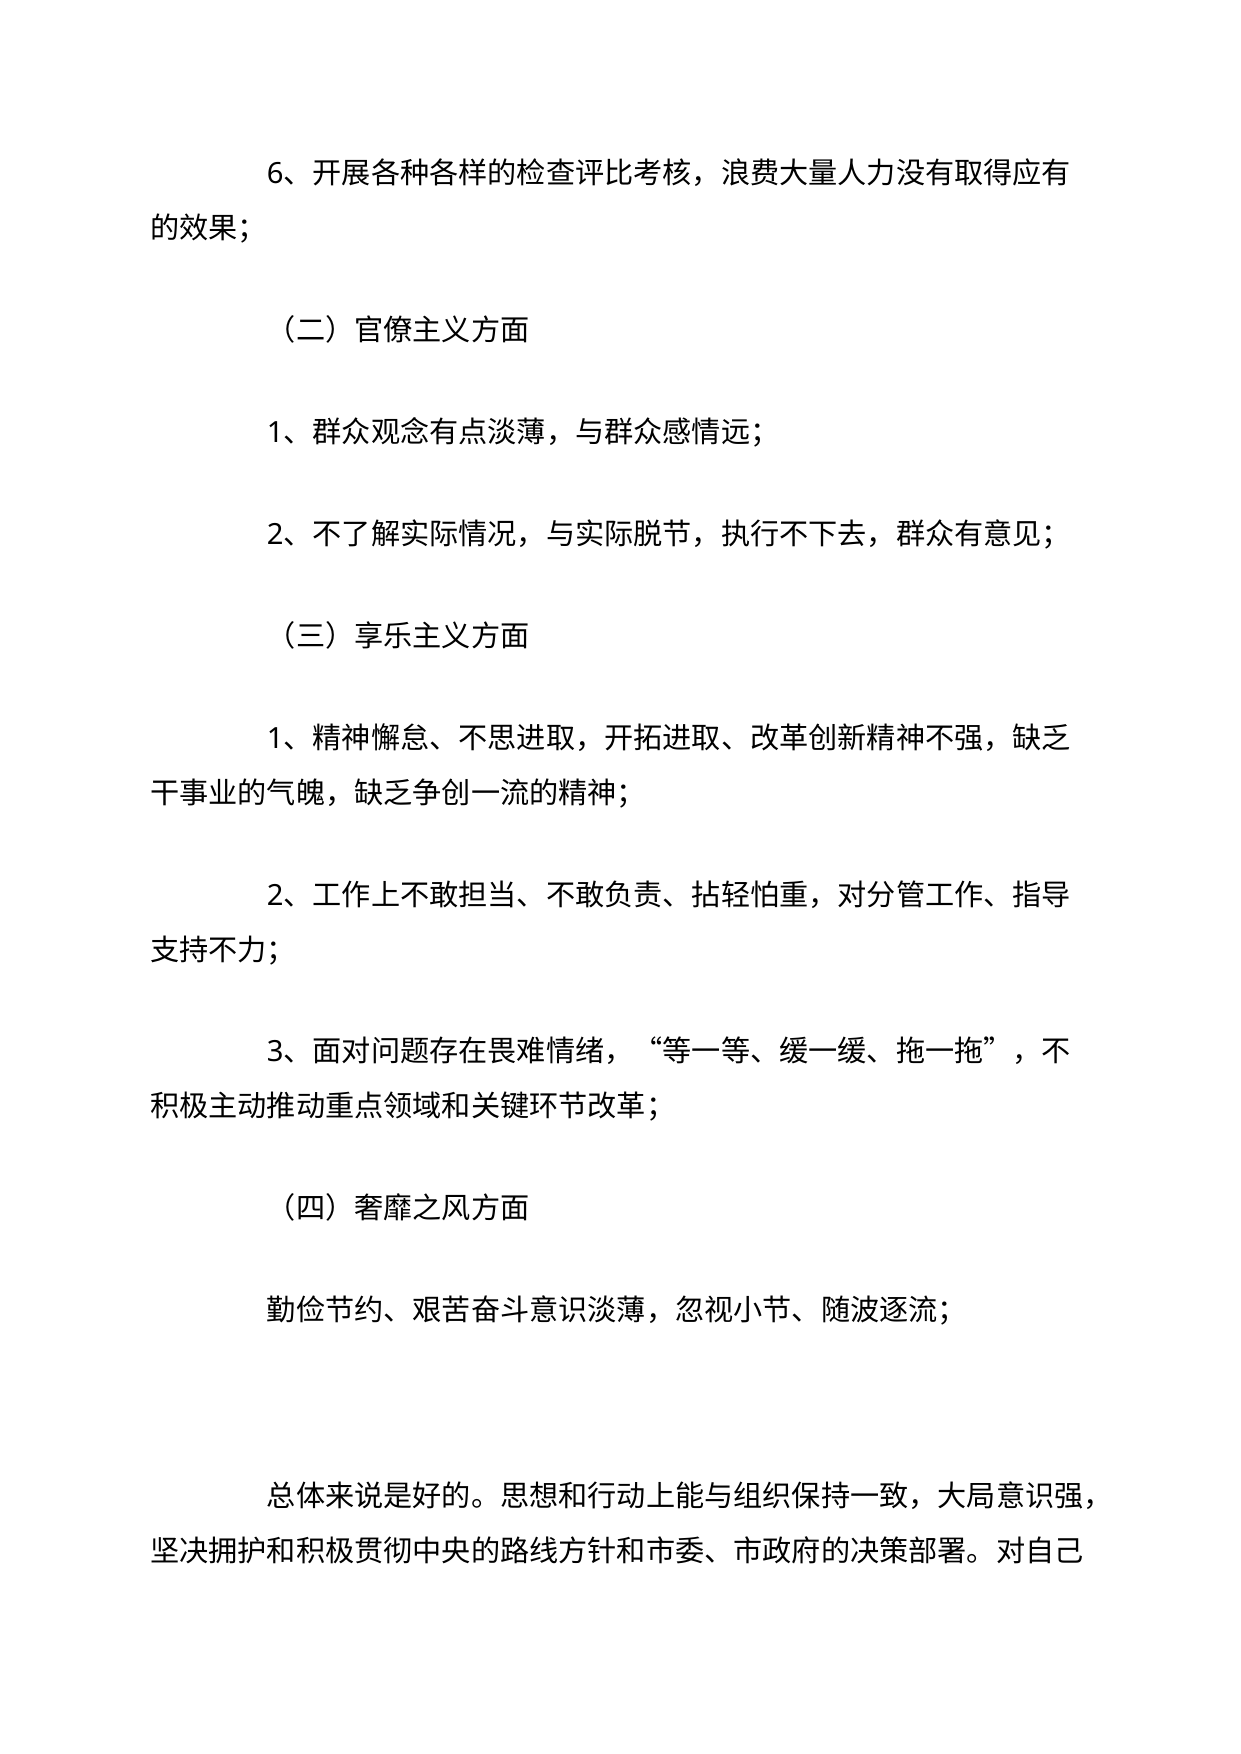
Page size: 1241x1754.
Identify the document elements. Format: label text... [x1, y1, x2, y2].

text （三）享乐主义方面 [150, 612, 1090, 655]
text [150, 1472, 1090, 1569]
text （四）奢靡之风方面 [150, 1184, 1090, 1227]
text 1、精神懈怠、不思进取，开拓进取、改革创新精神不强，缺乏干事业的气魄，缺乏争创一流的精神； [150, 714, 1090, 812]
text 3、面对问题存在畏难情绪，“等一等、缓一缓、拖一拖”，不积极主动推动重点领域和关键环节改革； [150, 1028, 1090, 1125]
text 6、开展各种各样的检查评比考核，浪费大量人力没有取得应有的效果； [150, 150, 1090, 247]
text 1、群众观念有点淡薄，与群众感情远； [150, 408, 1090, 451]
text 勤俭节约、艰苦奋斗意识淡薄，忽视小节、随波逐流； [150, 1286, 1090, 1329]
text 2、不了解实际情况，与实际脱节，执行不下去，群众有意见； [150, 511, 1090, 553]
text 2、工作上不敢担当、不敢负责、拈轻怕重，对分管工作、指导支持不力； [150, 871, 1090, 968]
text （二）官僚主义方面 [150, 307, 1090, 349]
